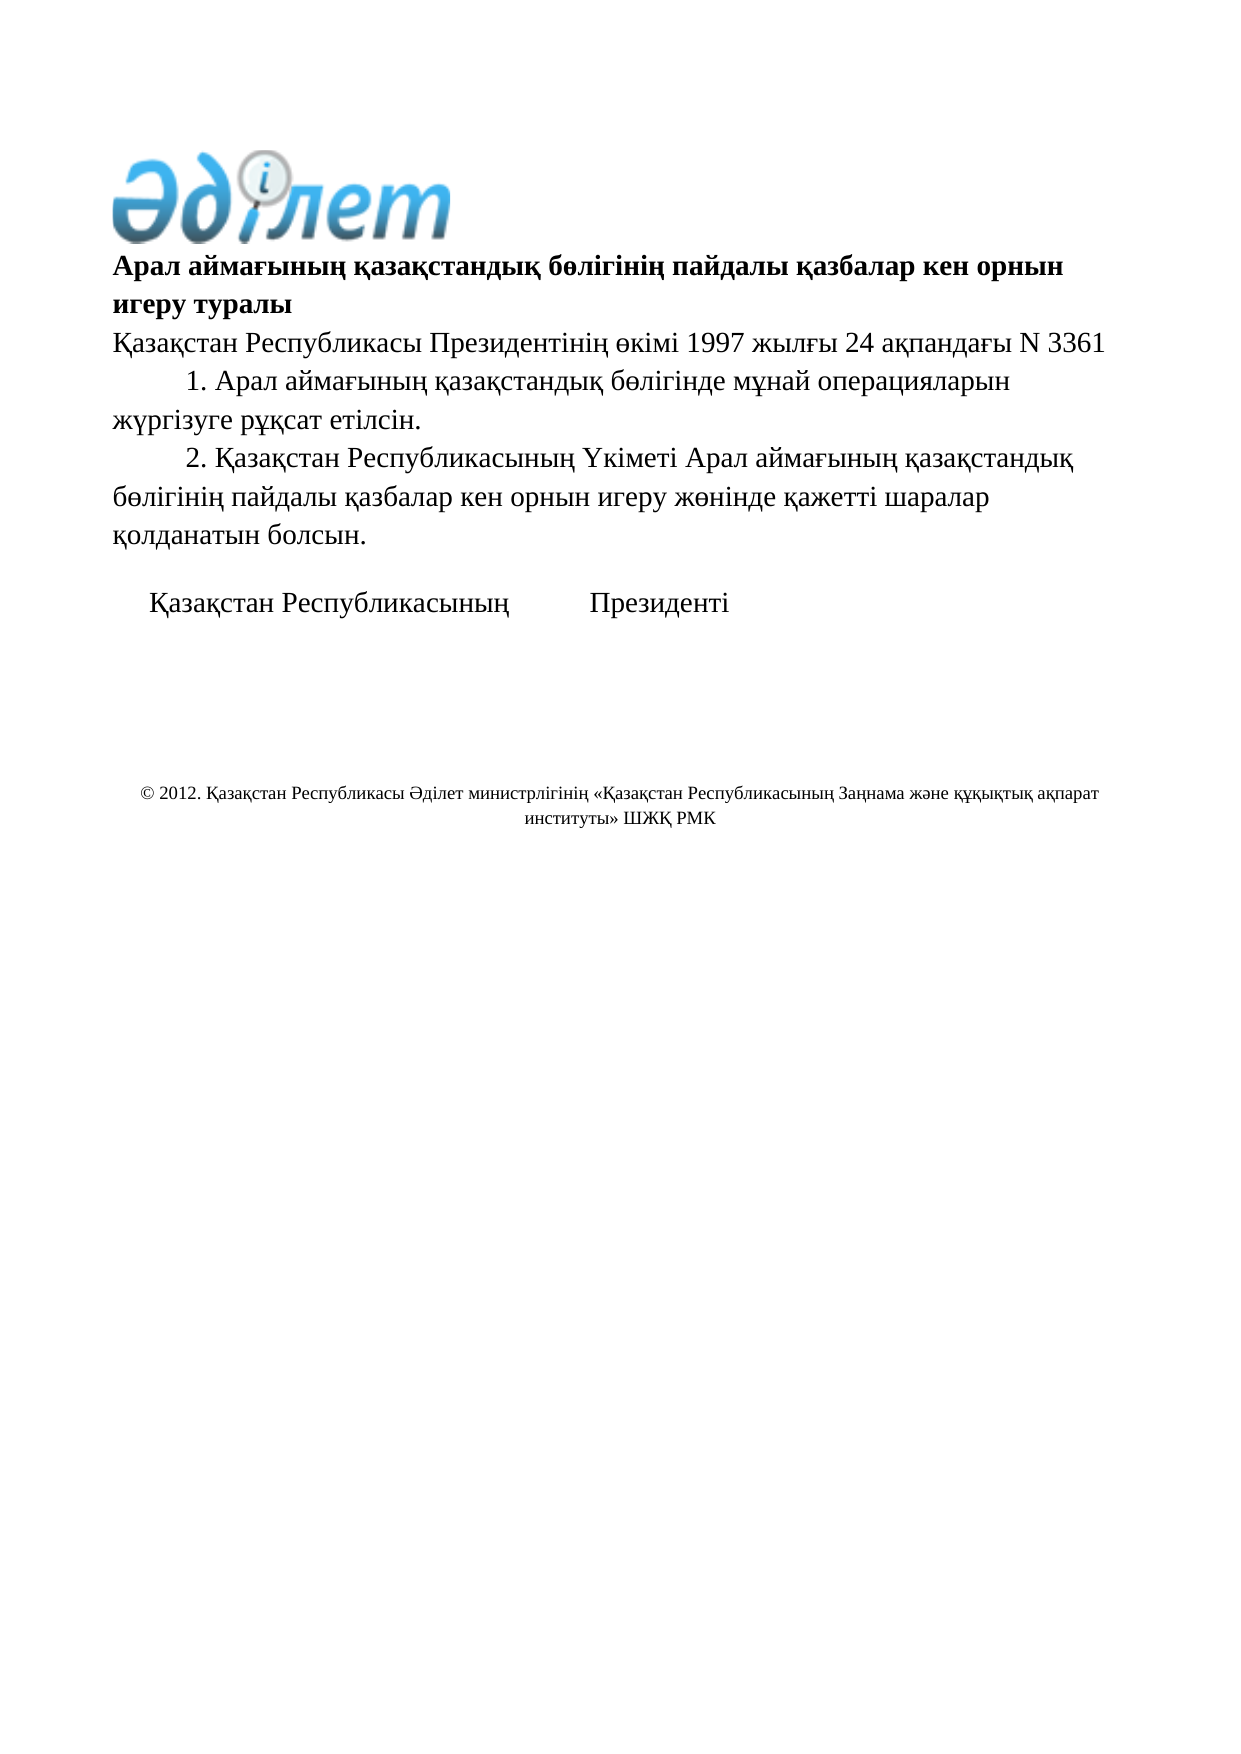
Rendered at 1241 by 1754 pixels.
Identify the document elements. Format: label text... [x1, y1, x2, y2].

text 1. Арал аймағының қазақстандық бөлiгiнде мұнай операцияларын жүргiзуге рұқсат етiлсiн. 2. Қазақстан Республикасының Үкiметi Арал аймағының қазақстандық бөлiгiнiң пайдалы қазбалар кен орнын игеру жөнiнде қажеттi шаралар қолданатын болсын. [112, 363, 1128, 581]
text Арал аймағының қазақстандық бөлiгiнiң пайдалы қазбалар кен орнын игеру туралы [112, 248, 1128, 320]
text Қазақстан Республикасының Президентi [112, 585, 1128, 618]
text © 2012. Қазақстан Республикасы Әділет министрлігінің «Қазақстан Республикасының Заңнама және құқықтық ақпарат институты» ШЖҚ РМК [112, 782, 1128, 828]
picture [112, 150, 451, 244]
text Қазақстан Республикасы Президентiнiң өкiмi 1997 жылғы 24 ақпандағы N 3361 [112, 325, 1128, 358]
